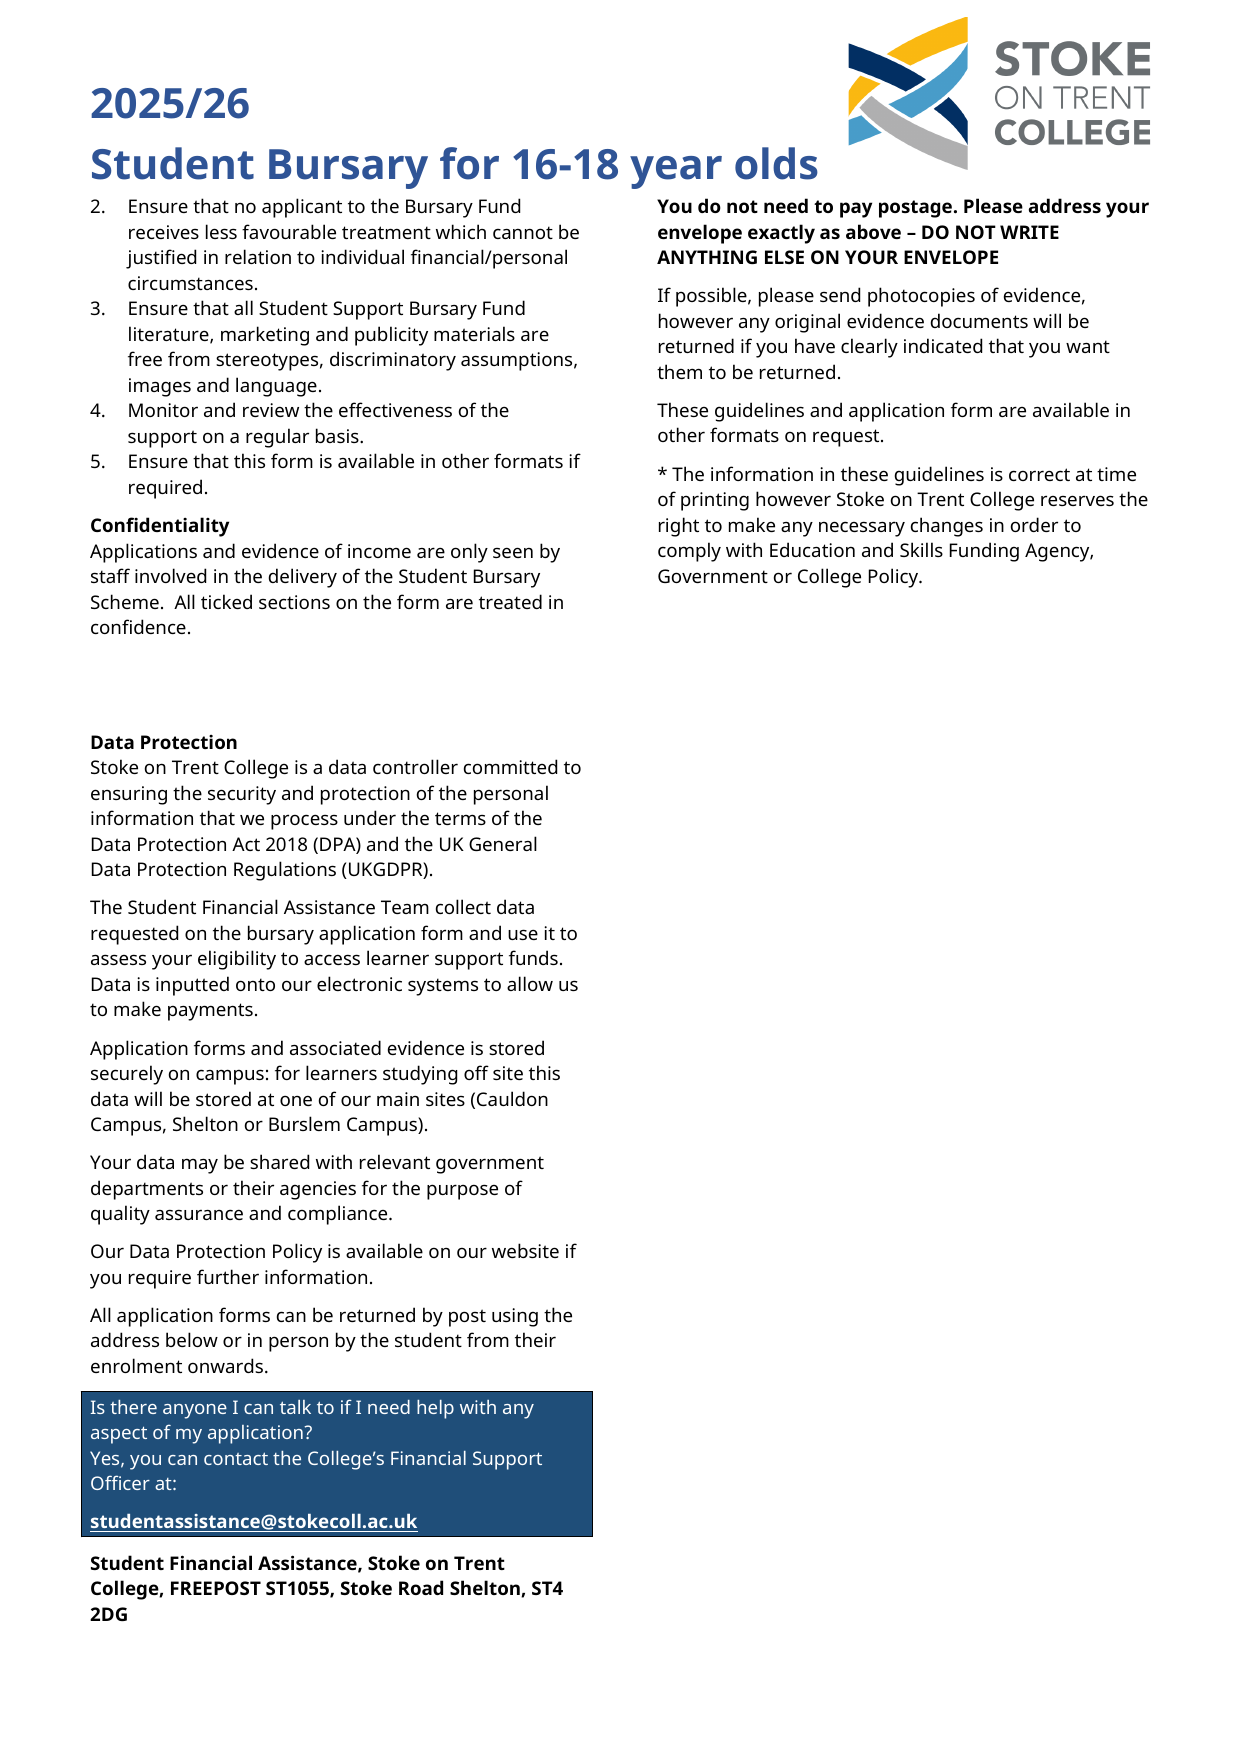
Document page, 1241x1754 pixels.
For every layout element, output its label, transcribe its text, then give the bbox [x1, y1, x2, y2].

list Ensure that this form is available in other formats if required. [90, 449, 583, 500]
text * The information in these guidelines is correct at time of printing however Stoke on Trent College reserves the right to make any necessary changes in order to comply with Education and Skills Funding Agency, Government or College Policy. [657, 461, 1150, 588]
text Data Protection [90, 729, 583, 754]
text These guidelines and application form are available in other formats on request. [657, 397, 1150, 448]
text You do not need to pay postage. Please address your envelope exactly as above – DO NOT WRITE ANYTHING ELSE ON YOUR ENVELOPE [657, 194, 1150, 270]
text Your data may be shared with relevant government departments or their agencies for the purpose of quality assurance and compliance. [90, 1149, 583, 1226]
text Our Data Protection Policy is available on our website if you require further information. [90, 1238, 583, 1289]
text If possible, please send photocopies of evidence, however any original evidence documents will be returned if you have clearly indicated that you want them to be returned. [657, 283, 1150, 385]
text Stoke on Trent College is a data controller committed to ensuring the security and protection of the personal information that we process under the terms of the Data Protection Act 2018 (DPA) and the UK General Data Protection Regulations (UKGDPR). [90, 754, 583, 882]
list Ensure that no applicant to the Bursary Fund receives less favourable treatment which cannot be justified in relation to individual financial/personal circumstances. [90, 194, 583, 296]
text Application forms and associated evidence is stored securely on campus: for learners studying off site this data will be stored at one of our main sites (Cauldon Campus, Shelton or Burslem Campus). [90, 1035, 583, 1137]
text Student Financial Assistance, Stoke on Trent College, FREEPOST ST1055, Stoke Road Shelton, ST4 2DG [90, 1550, 583, 1626]
text All application forms can be returned by post using the address below or in person by the student from their enrolment onwards. [90, 1302, 583, 1378]
text studentassistance@stokecoll.ac.uk [82, 1506, 592, 1536]
text The Student Financial Assistance Team collect data requested on the bursary application form and use it to assess your eligibility to access learner support funds. Data is inputted onto our electronic systems to allow us to make payments. [90, 895, 583, 1022]
text Confidentiality [90, 512, 583, 538]
list Monitor and review the effectiveness of the support on a regular basis. [90, 398, 583, 449]
picture [848, 17, 1151, 170]
text Applications and evidence of income are only seen by staff involved in the delivery of the Student Bursary Scheme. All ticked sections on the form are treated in confidence. [90, 538, 583, 640]
list Ensure that all Student Support Bursary Fund literature, marketing and publicity materials are free from stereotypes, discriminatory assumptions, images and language. [90, 296, 583, 398]
text Is there anyone I can talk to if I need help with any aspect of my application? Yes, you can contact the College’s Financial Support Officer at: [82, 1392, 592, 1496]
